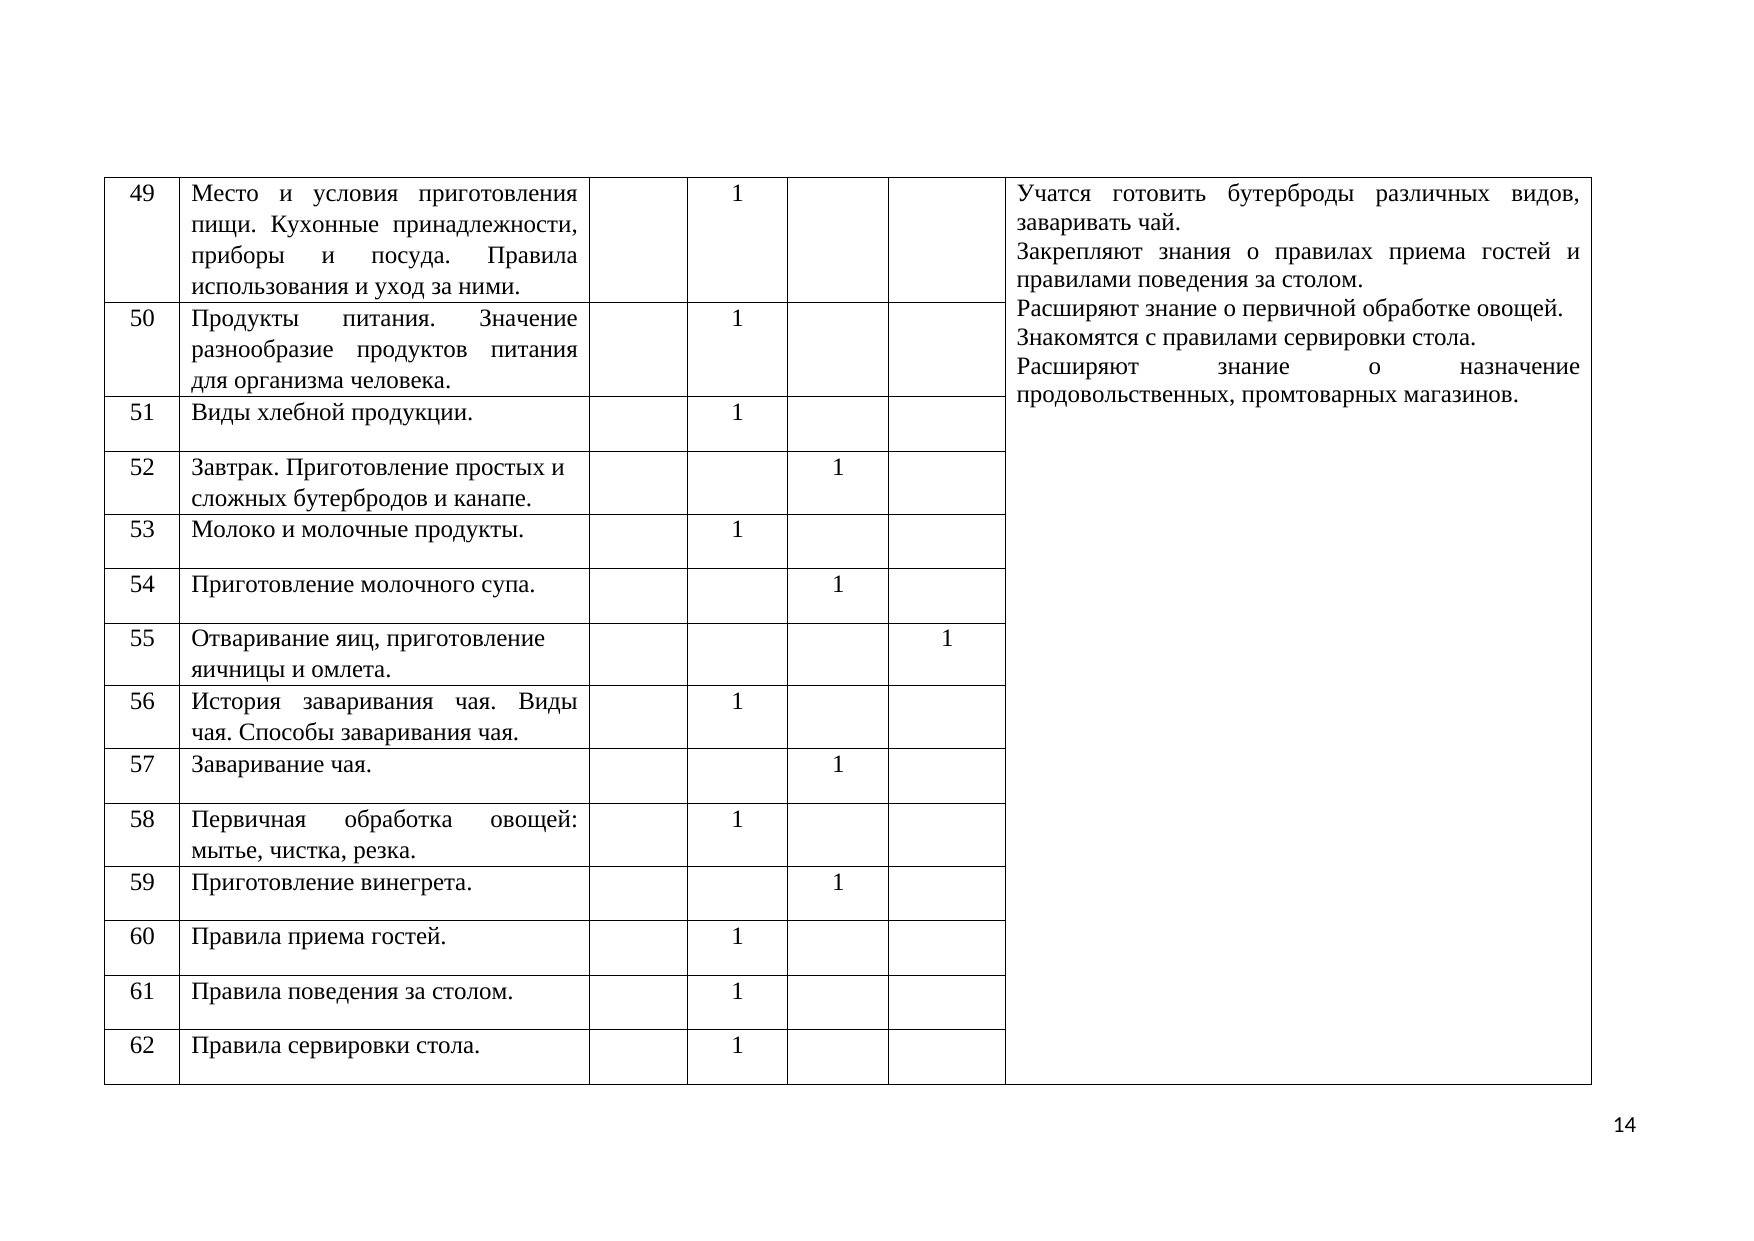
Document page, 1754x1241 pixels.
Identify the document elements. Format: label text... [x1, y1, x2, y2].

table_cell [688, 749, 787, 803]
table_cell 57 [105, 749, 179, 803]
table_cell [788, 921, 888, 975]
table_cell [590, 569, 687, 622]
table_cell [590, 686, 687, 748]
table_cell 52 [105, 452, 179, 513]
table_cell 59 [105, 867, 179, 920]
table_cell [590, 452, 687, 513]
table_cell [788, 515, 888, 568]
table_cell 1 [688, 976, 787, 1029]
table_cell [889, 976, 1005, 1029]
table_cell [889, 686, 1005, 748]
table_cell 61 [105, 976, 179, 1029]
table_cell 1 [788, 452, 888, 513]
table_cell [590, 921, 687, 975]
table_cell [889, 921, 1005, 975]
table_cell [889, 867, 1005, 920]
table_cell Приготовление молочного супа. [180, 569, 589, 622]
table_cell 62 [105, 1030, 179, 1084]
table_cell [590, 804, 687, 866]
table_cell 51 [105, 397, 179, 451]
table_cell 1 [788, 749, 888, 803]
table_cell 60 [105, 921, 179, 975]
table_cell Молоко и молочные продукты. [180, 515, 589, 568]
table_cell Правила приема гостей. [180, 921, 589, 975]
table_cell [688, 569, 787, 622]
table_cell [889, 569, 1005, 622]
table_cell 1 [688, 804, 787, 866]
table_cell [688, 624, 787, 685]
table_cell [889, 1030, 1005, 1084]
table_cell История заваривания чая. Виды чая. Способы заваривания чая. [180, 686, 589, 748]
table_cell [889, 452, 1005, 513]
table_cell [590, 749, 687, 803]
table_cell [788, 1030, 888, 1084]
table_cell 54 [105, 569, 179, 622]
table_cell [889, 749, 1005, 803]
table_cell 50 [105, 303, 179, 396]
table_cell [788, 624, 888, 685]
table_cell [889, 804, 1005, 866]
table_cell [590, 1030, 687, 1084]
table_cell 1 [889, 624, 1005, 685]
table_cell Завтрак. Приготовление простых и сложных бутербродов и канапе. [180, 452, 589, 513]
table_cell [590, 624, 687, 685]
table_cell Первичная обработка овощей: мытье, чистка, резка. [180, 804, 589, 866]
table_cell [788, 804, 888, 866]
table_cell 53 [105, 515, 179, 568]
table_cell 1 [688, 303, 787, 396]
table_cell [590, 303, 687, 396]
table_cell 1 [688, 178, 787, 302]
table_cell [788, 178, 888, 302]
table_cell 49 [105, 178, 179, 302]
table_cell 1 [688, 397, 787, 451]
table_cell [788, 303, 888, 396]
table_cell 1 [688, 686, 787, 748]
table_cell [688, 452, 787, 513]
table_cell 1 [688, 1030, 787, 1084]
table_cell [688, 867, 787, 920]
table_cell [590, 397, 687, 451]
table_cell [590, 867, 687, 920]
table_cell Приготовление винегрета. [180, 867, 589, 920]
table_cell 56 [105, 686, 179, 748]
table_cell Отваривание яиц, приготовление яичницы и омлета. [180, 624, 589, 685]
table_cell Виды хлебной продукции. [180, 397, 589, 451]
table_cell 58 [105, 804, 179, 866]
table_cell [788, 397, 888, 451]
table_cell Правила сервировки стола. [180, 1030, 589, 1084]
table_cell Место и условия приготовления пищи. Кухонные принадлежности, приборы и посуда. Правила использования и уход за ними. [180, 178, 589, 302]
table_cell 55 [105, 624, 179, 685]
table_cell Заваривание чая. [180, 749, 589, 803]
table_cell 1 [688, 921, 787, 975]
table_cell Правила поведения за столом. [180, 976, 589, 1029]
table_cell 1 [788, 867, 888, 920]
table_cell 1 [688, 515, 787, 568]
table_cell [590, 178, 687, 302]
table_cell [889, 303, 1005, 396]
table_cell 1 [788, 569, 888, 622]
table_cell Продукты питания. Значение разнообразие продуктов питания для организма человека. [180, 303, 589, 396]
table_cell [889, 397, 1005, 451]
table_cell [889, 178, 1005, 302]
table_cell [788, 976, 888, 1029]
table_cell [788, 686, 888, 748]
table_cell [590, 976, 687, 1029]
table_cell [590, 515, 687, 568]
table_cell [889, 515, 1005, 568]
